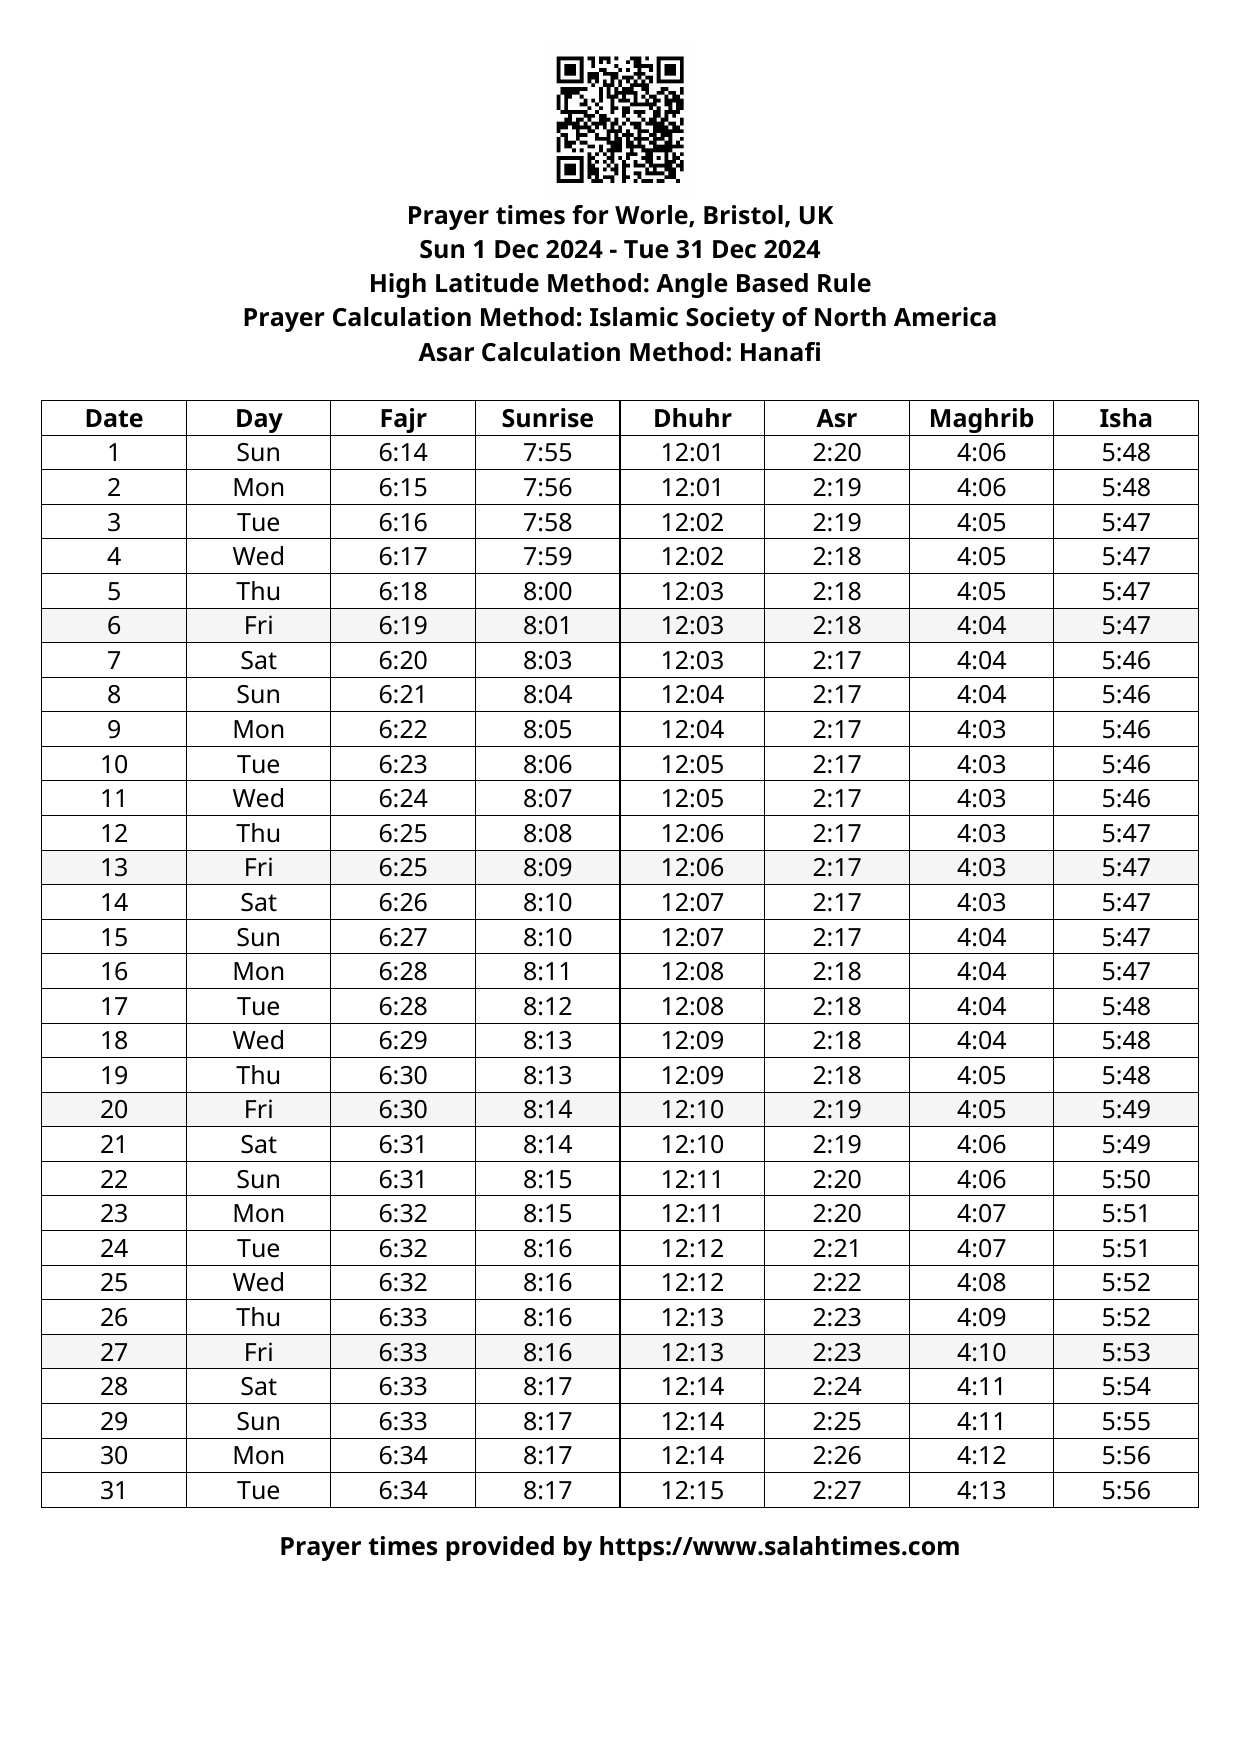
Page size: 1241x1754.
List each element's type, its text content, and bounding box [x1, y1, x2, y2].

table_header Fajr [331, 401, 475, 434]
table_cell 5:47 [1054, 920, 1198, 953]
table_cell 5:49 [1054, 1093, 1198, 1126]
table_cell 4:04 [910, 954, 1053, 988]
table_cell 2:21 [765, 1231, 909, 1264]
table_cell 6 [42, 609, 186, 642]
table_cell Thu [187, 1300, 330, 1334]
table_cell Tue [187, 989, 330, 1022]
table_cell 12:01 [621, 470, 764, 504]
table_cell 4:05 [910, 539, 1053, 573]
table_cell 5:51 [1054, 1196, 1198, 1230]
text Prayer times provided by https://www.salahtimes.com [42, 1528, 1198, 1563]
table_cell 4:03 [910, 781, 1053, 815]
text Sun 1 Dec 2024 - Tue 31 Dec 2024 [42, 232, 1198, 266]
table_cell 13 [42, 851, 186, 884]
table_cell 12:06 [621, 816, 764, 849]
table_cell 5:53 [1054, 1335, 1198, 1368]
table_cell 8:16 [476, 1266, 619, 1299]
table_cell 5:55 [1054, 1404, 1198, 1437]
table_cell 12:10 [621, 1093, 764, 1126]
table_cell 21 [42, 1127, 186, 1161]
table_cell 2:17 [765, 678, 909, 711]
table_cell 12:15 [621, 1473, 764, 1507]
table_cell 5:48 [1054, 470, 1198, 504]
table_cell 18 [42, 1024, 186, 1057]
table_cell 5:51 [1054, 1231, 1198, 1264]
table_cell 12:13 [621, 1300, 764, 1334]
table_cell 30 [42, 1439, 186, 1472]
table_cell 6:17 [331, 539, 475, 573]
table_cell 8:17 [476, 1369, 619, 1403]
table_cell 5:48 [1054, 1058, 1198, 1092]
table_cell Mon [187, 470, 330, 504]
table_cell Thu [187, 816, 330, 849]
table_cell 8:15 [476, 1162, 619, 1195]
table_cell 4:09 [910, 1300, 1053, 1334]
table_cell 6:23 [331, 747, 475, 780]
table_cell 2:27 [765, 1473, 909, 1507]
table_cell 2:17 [765, 643, 909, 677]
table_cell 8:17 [476, 1473, 619, 1507]
table_cell 2:23 [765, 1300, 909, 1334]
table_cell 8:16 [476, 1335, 619, 1368]
table_header Isha [1054, 401, 1198, 434]
table_cell 12:05 [621, 781, 764, 815]
table_cell Sat [187, 885, 330, 919]
table_cell 6:27 [331, 920, 475, 953]
table_cell 6:31 [331, 1162, 475, 1195]
table_cell 2:18 [765, 1024, 909, 1057]
table_cell Fri [187, 851, 330, 884]
table_cell 5:54 [1054, 1369, 1198, 1403]
table_cell 6:26 [331, 885, 475, 919]
table_cell 2:17 [765, 851, 909, 884]
table_cell 8:13 [476, 1058, 619, 1092]
table_cell Mon [187, 954, 330, 988]
table_cell 2:22 [765, 1266, 909, 1299]
table_cell Sun [187, 1404, 330, 1437]
table_cell 7:56 [476, 470, 619, 504]
table_cell 6:28 [331, 989, 475, 1022]
table_cell Sun [187, 678, 330, 711]
table_cell 5:49 [1054, 1127, 1198, 1161]
table_cell 27 [42, 1335, 186, 1368]
table_cell 12:04 [621, 678, 764, 711]
table_cell 2:18 [765, 1058, 909, 1092]
table_cell 4:08 [910, 1266, 1053, 1299]
table_cell 12:09 [621, 1058, 764, 1092]
table_cell 4:04 [910, 989, 1053, 1022]
table_cell 5:46 [1054, 643, 1198, 677]
table_cell 2:19 [765, 470, 909, 504]
table_cell Tue [187, 1231, 330, 1264]
table_cell 2:18 [765, 989, 909, 1022]
table_cell 12:02 [621, 505, 764, 538]
table_cell 12:12 [621, 1231, 764, 1264]
table_cell 6:24 [331, 781, 475, 815]
table_cell 2:25 [765, 1404, 909, 1437]
table_cell 6:19 [331, 609, 475, 642]
table_cell 12:07 [621, 885, 764, 919]
table_cell 9 [42, 712, 186, 746]
table_cell 6:14 [331, 436, 475, 469]
table_cell 6:20 [331, 643, 475, 677]
table_cell 4:03 [910, 747, 1053, 780]
table_cell Sun [187, 436, 330, 469]
table_cell 6:33 [331, 1335, 475, 1368]
table_cell 2:17 [765, 712, 909, 746]
table_cell 6:34 [331, 1473, 475, 1507]
table_cell 8:08 [476, 816, 619, 849]
table_cell 8:11 [476, 954, 619, 988]
table_cell 2:19 [765, 1093, 909, 1126]
table_cell 4 [42, 539, 186, 573]
table_cell 5:47 [1054, 505, 1198, 538]
table_cell Tue [187, 505, 330, 538]
table_cell 12:11 [621, 1196, 764, 1230]
table_cell 4:10 [910, 1335, 1053, 1368]
table_cell 6:25 [331, 851, 475, 884]
table_cell 29 [42, 1404, 186, 1437]
table_cell Wed [187, 781, 330, 815]
table_cell Sat [187, 1127, 330, 1161]
table_cell 4:07 [910, 1196, 1053, 1230]
table_cell 12:07 [621, 920, 764, 953]
table_cell 4:05 [910, 1093, 1053, 1126]
table_cell 5:47 [1054, 574, 1198, 607]
table_cell 8 [42, 678, 186, 711]
table_cell 12:05 [621, 747, 764, 780]
table_cell 2:17 [765, 885, 909, 919]
table_header Day [187, 401, 330, 434]
table_header Date [42, 401, 186, 434]
table_cell 6:33 [331, 1300, 475, 1334]
text Asar Calculation Method: Hanafi [42, 334, 1198, 368]
table_cell 12:14 [621, 1369, 764, 1403]
table_cell 12:14 [621, 1404, 764, 1437]
table_cell Fri [187, 1093, 330, 1126]
table_cell Wed [187, 539, 330, 573]
table_cell 4:04 [910, 643, 1053, 677]
table_cell 12:01 [621, 436, 764, 469]
table_cell 2:18 [765, 954, 909, 988]
table_cell 4:13 [910, 1473, 1053, 1507]
table_cell 12:03 [621, 574, 764, 607]
table_cell 12:06 [621, 851, 764, 884]
table_cell 7:58 [476, 505, 619, 538]
table_cell 4:12 [910, 1439, 1053, 1472]
table_cell 6:32 [331, 1196, 475, 1230]
table_cell 8:16 [476, 1300, 619, 1334]
table_cell Fri [187, 609, 330, 642]
table_cell 5:56 [1054, 1439, 1198, 1472]
table_cell 6:16 [331, 505, 475, 538]
table_cell 4:06 [910, 1162, 1053, 1195]
table_cell 7:59 [476, 539, 619, 573]
table_cell Thu [187, 1058, 330, 1092]
table_cell 17 [42, 989, 186, 1022]
table_cell Sun [187, 1162, 330, 1195]
table_cell Sat [187, 643, 330, 677]
table_cell 6:30 [331, 1093, 475, 1126]
table_cell 5:47 [1054, 539, 1198, 573]
table_cell 4:06 [910, 1127, 1053, 1161]
table_cell 4:06 [910, 436, 1053, 469]
table_cell Mon [187, 1439, 330, 1472]
table_cell Sun [187, 920, 330, 953]
table_cell 5:52 [1054, 1300, 1198, 1334]
table_cell 12:13 [621, 1335, 764, 1368]
table_cell 31 [42, 1473, 186, 1507]
table_cell 4:03 [910, 816, 1053, 849]
table_cell 8:12 [476, 989, 619, 1022]
table_cell 4:04 [910, 1024, 1053, 1057]
table_header Sunrise [476, 401, 619, 434]
table_cell 7 [42, 643, 186, 677]
table_cell 5:46 [1054, 678, 1198, 711]
table_cell 8:09 [476, 851, 619, 884]
table_cell 8:17 [476, 1404, 619, 1437]
table_cell 5:50 [1054, 1162, 1198, 1195]
table_cell 6:33 [331, 1369, 475, 1403]
table_cell 1 [42, 436, 186, 469]
table_cell 20 [42, 1093, 186, 1126]
table_cell Tue [187, 1473, 330, 1507]
table_cell Wed [187, 1266, 330, 1299]
text Prayer times for Worle, Bristol, UK [42, 198, 1198, 232]
table_cell 4:03 [910, 851, 1053, 884]
table_cell 4:05 [910, 1058, 1053, 1092]
table_cell 4:03 [910, 885, 1053, 919]
table_cell 2:19 [765, 505, 909, 538]
table_cell 15 [42, 920, 186, 953]
table_cell 2:20 [765, 1162, 909, 1195]
table_cell 11 [42, 781, 186, 815]
picture [542, 41, 699, 198]
table_cell Wed [187, 1024, 330, 1057]
table_cell 6:33 [331, 1404, 475, 1437]
table_cell 6:30 [331, 1058, 475, 1092]
table_cell 5 [42, 574, 186, 607]
table_cell 8:03 [476, 643, 619, 677]
table_cell 5:46 [1054, 712, 1198, 746]
table_cell 4:04 [910, 920, 1053, 953]
table_cell 12 [42, 816, 186, 849]
table_cell 4:04 [910, 609, 1053, 642]
table_cell 6:29 [331, 1024, 475, 1057]
table_cell 2:17 [765, 816, 909, 849]
table_cell 12:09 [621, 1024, 764, 1057]
table_cell 4:05 [910, 505, 1053, 538]
table_cell 14 [42, 885, 186, 919]
table_cell 8:10 [476, 920, 619, 953]
table_cell 2:18 [765, 574, 909, 607]
table_cell 3 [42, 505, 186, 538]
table_cell 6:22 [331, 712, 475, 746]
table_cell 5:47 [1054, 885, 1198, 919]
table_cell 8:01 [476, 609, 619, 642]
table_cell 5:48 [1054, 1024, 1198, 1057]
table_cell 5:56 [1054, 1473, 1198, 1507]
table_cell 8:10 [476, 885, 619, 919]
table_cell 5:46 [1054, 747, 1198, 780]
table_header Dhuhr [621, 401, 764, 434]
table_cell 12:08 [621, 954, 764, 988]
table_cell 2:17 [765, 747, 909, 780]
table_cell 8:14 [476, 1093, 619, 1126]
table_cell 23 [42, 1196, 186, 1230]
table_cell 12:11 [621, 1162, 764, 1195]
table_cell 12:12 [621, 1266, 764, 1299]
table_cell 6:25 [331, 816, 475, 849]
table_cell 22 [42, 1162, 186, 1195]
table_cell 6:31 [331, 1127, 475, 1161]
table_cell 5:52 [1054, 1266, 1198, 1299]
table_cell 2:20 [765, 436, 909, 469]
table_cell 25 [42, 1266, 186, 1299]
table_cell Fri [187, 1335, 330, 1368]
table_cell 5:48 [1054, 436, 1198, 469]
table_header Maghrib [910, 401, 1053, 434]
table_cell 8:16 [476, 1231, 619, 1264]
table_cell 12:03 [621, 609, 764, 642]
table_cell 6:28 [331, 954, 475, 988]
table_cell 10 [42, 747, 186, 780]
text High Latitude Method: Angle Based Rule [42, 266, 1198, 300]
table_cell 8:15 [476, 1196, 619, 1230]
table_cell 5:48 [1054, 989, 1198, 1022]
table_cell 12:02 [621, 539, 764, 573]
table_cell 24 [42, 1231, 186, 1264]
table_cell 6:18 [331, 574, 475, 607]
table_cell 4:05 [910, 574, 1053, 607]
table_cell 4:11 [910, 1369, 1053, 1403]
table_cell Sat [187, 1369, 330, 1403]
table_cell 8:00 [476, 574, 619, 607]
table_cell Mon [187, 712, 330, 746]
table_cell 4:11 [910, 1404, 1053, 1437]
table_cell 2 [42, 470, 186, 504]
table_cell 4:04 [910, 678, 1053, 711]
table_cell 6:15 [331, 470, 475, 504]
table_cell 5:46 [1054, 781, 1198, 815]
table_cell 28 [42, 1369, 186, 1403]
table_cell 12:10 [621, 1127, 764, 1161]
table_header Asr [765, 401, 909, 434]
table_cell 6:21 [331, 678, 475, 711]
table_cell 8:07 [476, 781, 619, 815]
table_cell Mon [187, 1196, 330, 1230]
table_cell 4:06 [910, 470, 1053, 504]
table_cell 12:04 [621, 712, 764, 746]
table_cell 2:26 [765, 1439, 909, 1472]
table_cell 8:05 [476, 712, 619, 746]
table_cell 12:08 [621, 989, 764, 1022]
table_cell Tue [187, 747, 330, 780]
table_cell 5:47 [1054, 954, 1198, 988]
table_cell 4:07 [910, 1231, 1053, 1264]
table_cell 2:23 [765, 1335, 909, 1368]
table_cell 6:32 [331, 1231, 475, 1264]
table_cell 12:14 [621, 1439, 764, 1472]
table_cell 2:20 [765, 1196, 909, 1230]
table_cell 6:32 [331, 1266, 475, 1299]
table_cell 5:47 [1054, 851, 1198, 884]
table_cell 26 [42, 1300, 186, 1334]
table_cell 5:47 [1054, 609, 1198, 642]
table_cell 8:17 [476, 1439, 619, 1472]
table_cell 2:18 [765, 539, 909, 573]
table_cell 8:04 [476, 678, 619, 711]
table_cell 5:47 [1054, 816, 1198, 849]
text Prayer Calculation Method: Islamic Society of North America [42, 300, 1198, 334]
table_cell 2:18 [765, 609, 909, 642]
table_cell 8:06 [476, 747, 619, 780]
table_cell 2:17 [765, 920, 909, 953]
table_cell 2:19 [765, 1127, 909, 1161]
table_cell 16 [42, 954, 186, 988]
table_cell 4:03 [910, 712, 1053, 746]
table_cell 19 [42, 1058, 186, 1092]
table_cell Thu [187, 574, 330, 607]
table_cell 7:55 [476, 436, 619, 469]
table_cell 2:17 [765, 781, 909, 815]
table_cell 2:24 [765, 1369, 909, 1403]
table_cell 12:03 [621, 643, 764, 677]
table_cell 8:14 [476, 1127, 619, 1161]
table_cell 6:34 [331, 1439, 475, 1472]
table_cell 8:13 [476, 1024, 619, 1057]
